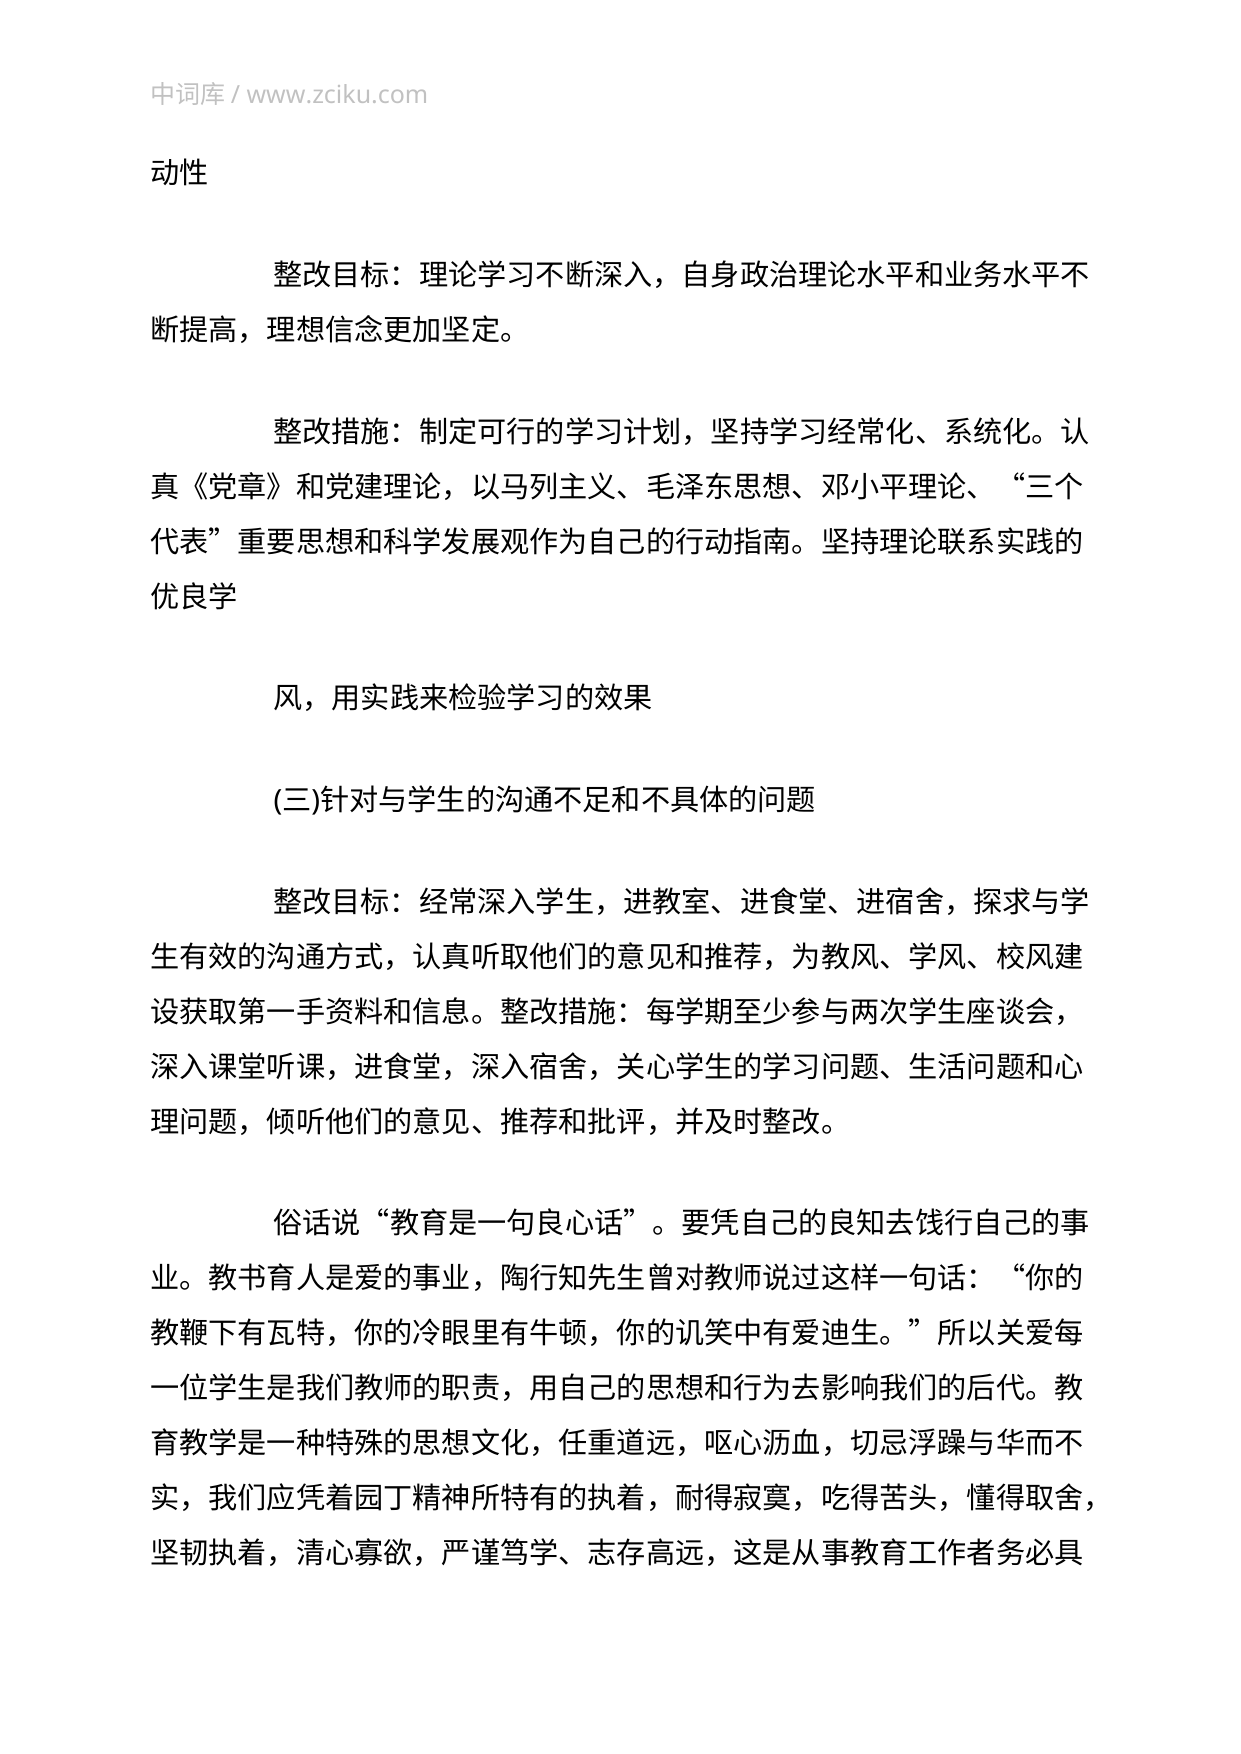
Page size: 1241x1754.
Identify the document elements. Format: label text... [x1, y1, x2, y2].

text (三)针对与学生的沟通不足和不具体的问题 [150, 777, 1090, 819]
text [150, 150, 1090, 192]
text 风，用实践来检验学习的效果 [150, 675, 1090, 717]
text 整改目标：经常深入学生，进教室、进食堂、进宿舍，探求与学生有效的沟通方式，认真听取他们的意见和推荐，为教风、学风、校风建设获取第一手资料和信息。整改措施：每学期至少参与两次学生座谈会，深入课堂听课，进食堂，深入宿舍，关心学生的学习问题、生活问题和心理问题，倾听他们的意见、推荐和批评，并及时整改。 [150, 879, 1090, 1141]
text 整改措施：制定可行的学习计划，坚持学习经常化、系统化。认真《党章》和党建理论，以马列主义、毛泽东思想、邓小平理论、“三个代表”重要思想和科学发展观作为自己的行动指南。坚持理论联系实践的优良学 [150, 408, 1090, 615]
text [150, 1200, 1090, 1572]
text 整改目标：理论学习不断深入，自身政治理论水平和业务水平不断提高，理想信念更加坚定。 [150, 252, 1090, 349]
